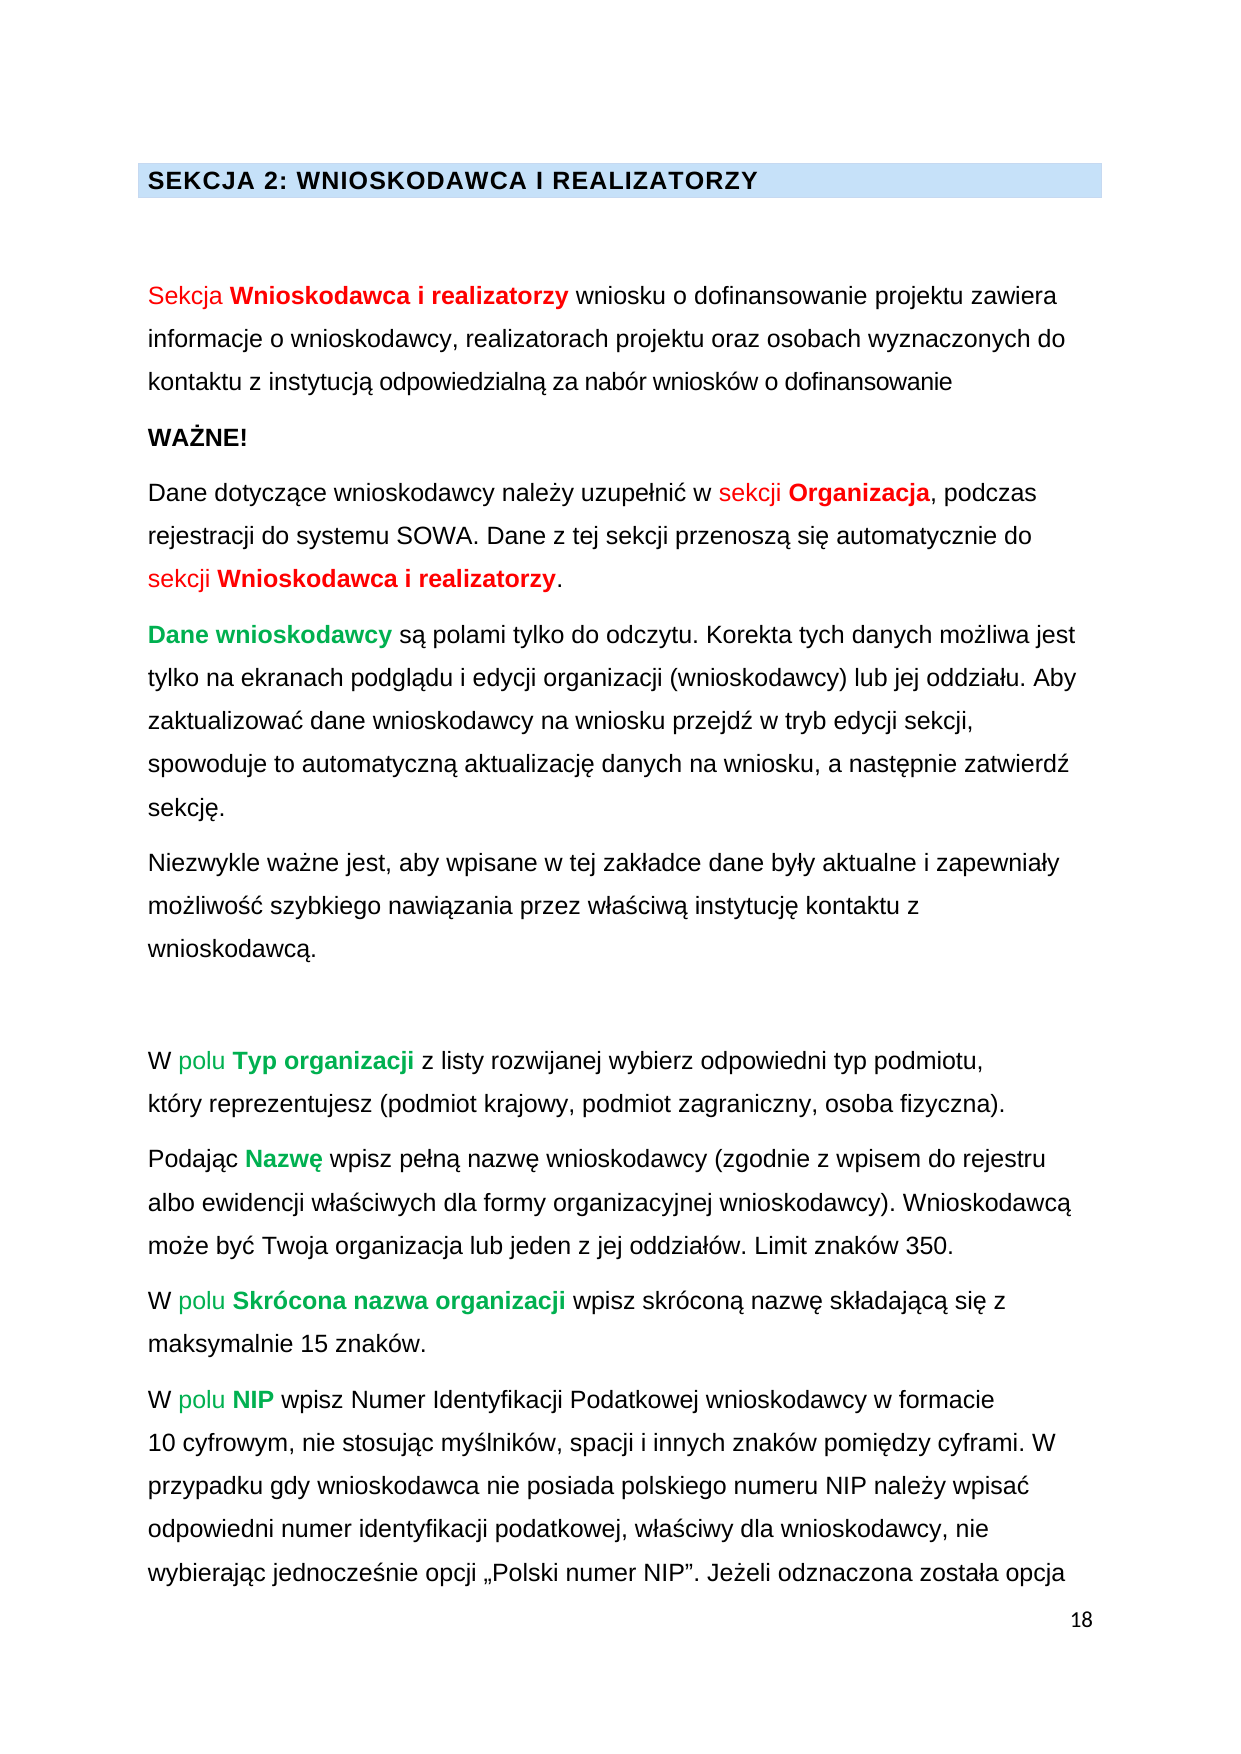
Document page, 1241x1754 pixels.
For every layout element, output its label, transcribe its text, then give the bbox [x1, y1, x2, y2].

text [148, 1385, 1093, 1586]
text WAŻNE! [148, 423, 1093, 451]
text Dane dotyczące wnioskodawcy należy uzupełnić w sekcji Organizacja, podczas rejestracji do systemu SOWA. Dane z tej sekcji przenoszą się automatycznie do sekcji Wnioskodawca i realizatorzy. [148, 478, 1093, 593]
text Niezwykle ważne jest, aby wpisane w tej zakładce dane były aktualne i zapewniały możliwość szybkiego nawiązania przez właściwą instytucję kontaktu z wnioskodawcą. [148, 848, 1093, 963]
text W polu Skrócona nazwa organizacji wpisz skróconą nazwę składającą się z maksymalnie 15 znaków. [148, 1286, 1093, 1358]
text Podając Nazwę wpisz pełną nazwę wnioskodawcy (zgodnie z wpisem do rejestru albo ewidencji właściwych dla formy organizacyjnej wnioskodawcy). Wnioskodawcą może być Twoja organizacja lub jeden z jej oddziałów. Limit znaków 350. [148, 1144, 1093, 1259]
text Dane wnioskodawcy są polami tylko do odczytu. Korekta tych danych możliwa jest tylko na ekranach podglądu i edycji organizacji (wnioskodawcy) lub jej oddziału. Aby zaktualizować dane wnioskodawcy na wniosku przejdź w tryb edycji sekcji, spowoduje to automatyczną aktualizację danych na wniosku, a następnie zatwierdź sekcję. [148, 620, 1093, 821]
text W polu Typ organizacji z listy rozwijanej wybierz odpowiedni typ podmiotu, który reprezentujesz (podmiot krajowy, podmiot zagraniczny, osoba fizyczna). [148, 1046, 1093, 1118]
subtitle SEKCJA 2: WNIOSKODAWCA I REALIZATORZY [139, 164, 1101, 197]
text Sekcja Wnioskodawca i realizatorzy wniosku o dofinansowanie projektu zawiera informacje o wnioskodawcy, realizatorach projektu oraz osobach wyznaczonych do kontaktu z instytucją odpowiedzialną za nabór wniosków o dofinansowanie [148, 281, 1092, 396]
